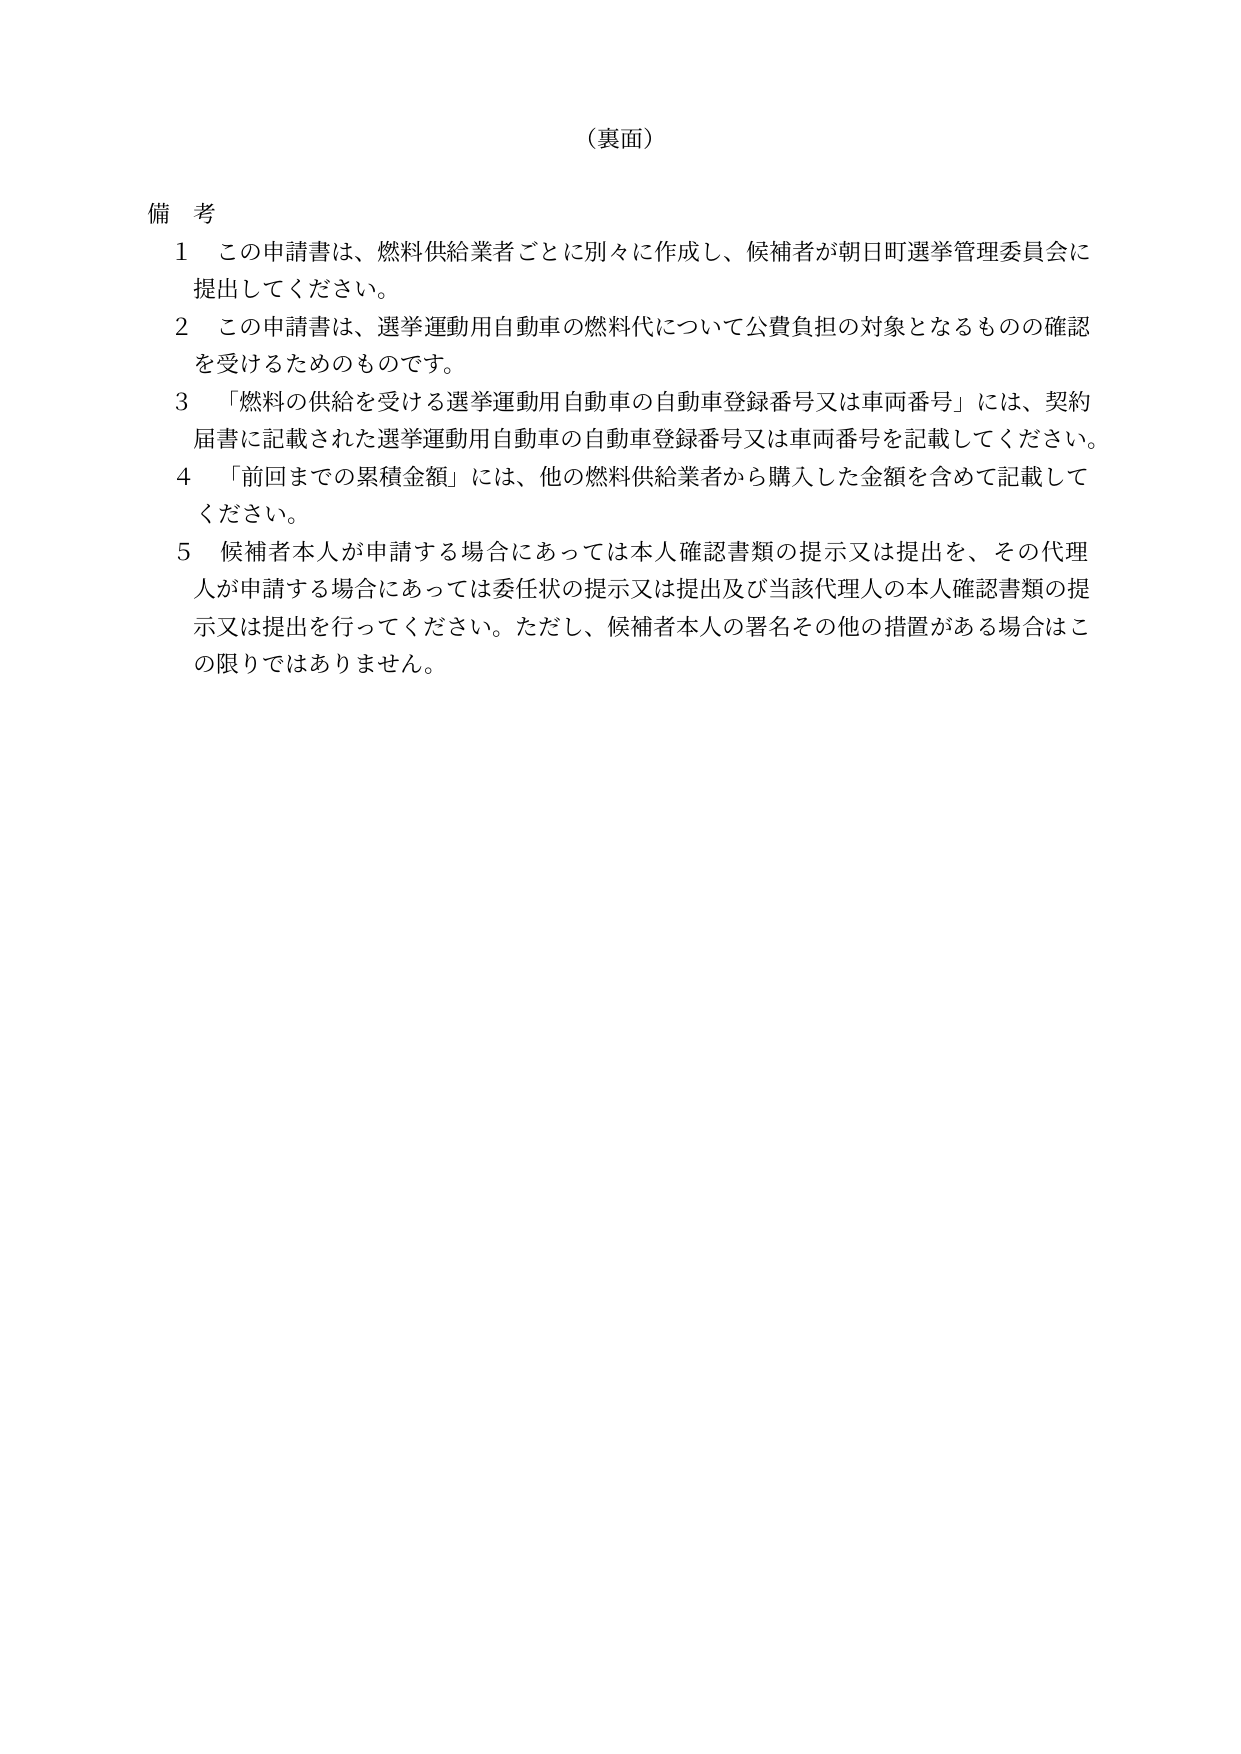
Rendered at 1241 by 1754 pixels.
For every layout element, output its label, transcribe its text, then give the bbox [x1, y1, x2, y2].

text （裏面） [148, 119, 1092, 156]
text １ この申請書は、燃料供給業者ごとに別々に作成し、候補者が朝日町選挙管理委員会に提出してください。 [148, 231, 1092, 306]
text ４ 「前回までの累積金額」には、他の燃料供給業者から購入した金額を含めて記載してください。 [173, 456, 1092, 531]
text ５ 候補者本人が申請する場合にあっては本人確認書類の提示又は提出を、その代理 人が申請する場合にあっては委任状の提示又は提出及び当該代理人の本人確認書類の提示又は提出を行ってください。ただし、候補者本人の署名その他の措置がある場合はこの限りではありません。 [148, 531, 1092, 681]
text 備 考 [148, 194, 1092, 231]
text ２ この申請書は、選挙運動用自動車の燃料代について公費負担の対象となるものの確認を受けるためのものです。 [148, 306, 1092, 381]
text ３ 「燃料の供給を受ける選挙運動用自動車の自動車登録番号又は車両番号」には、契約届書に記載された選挙運動用自動車の自動車登録番号又は車両番号を記載してください。 [148, 381, 1092, 456]
